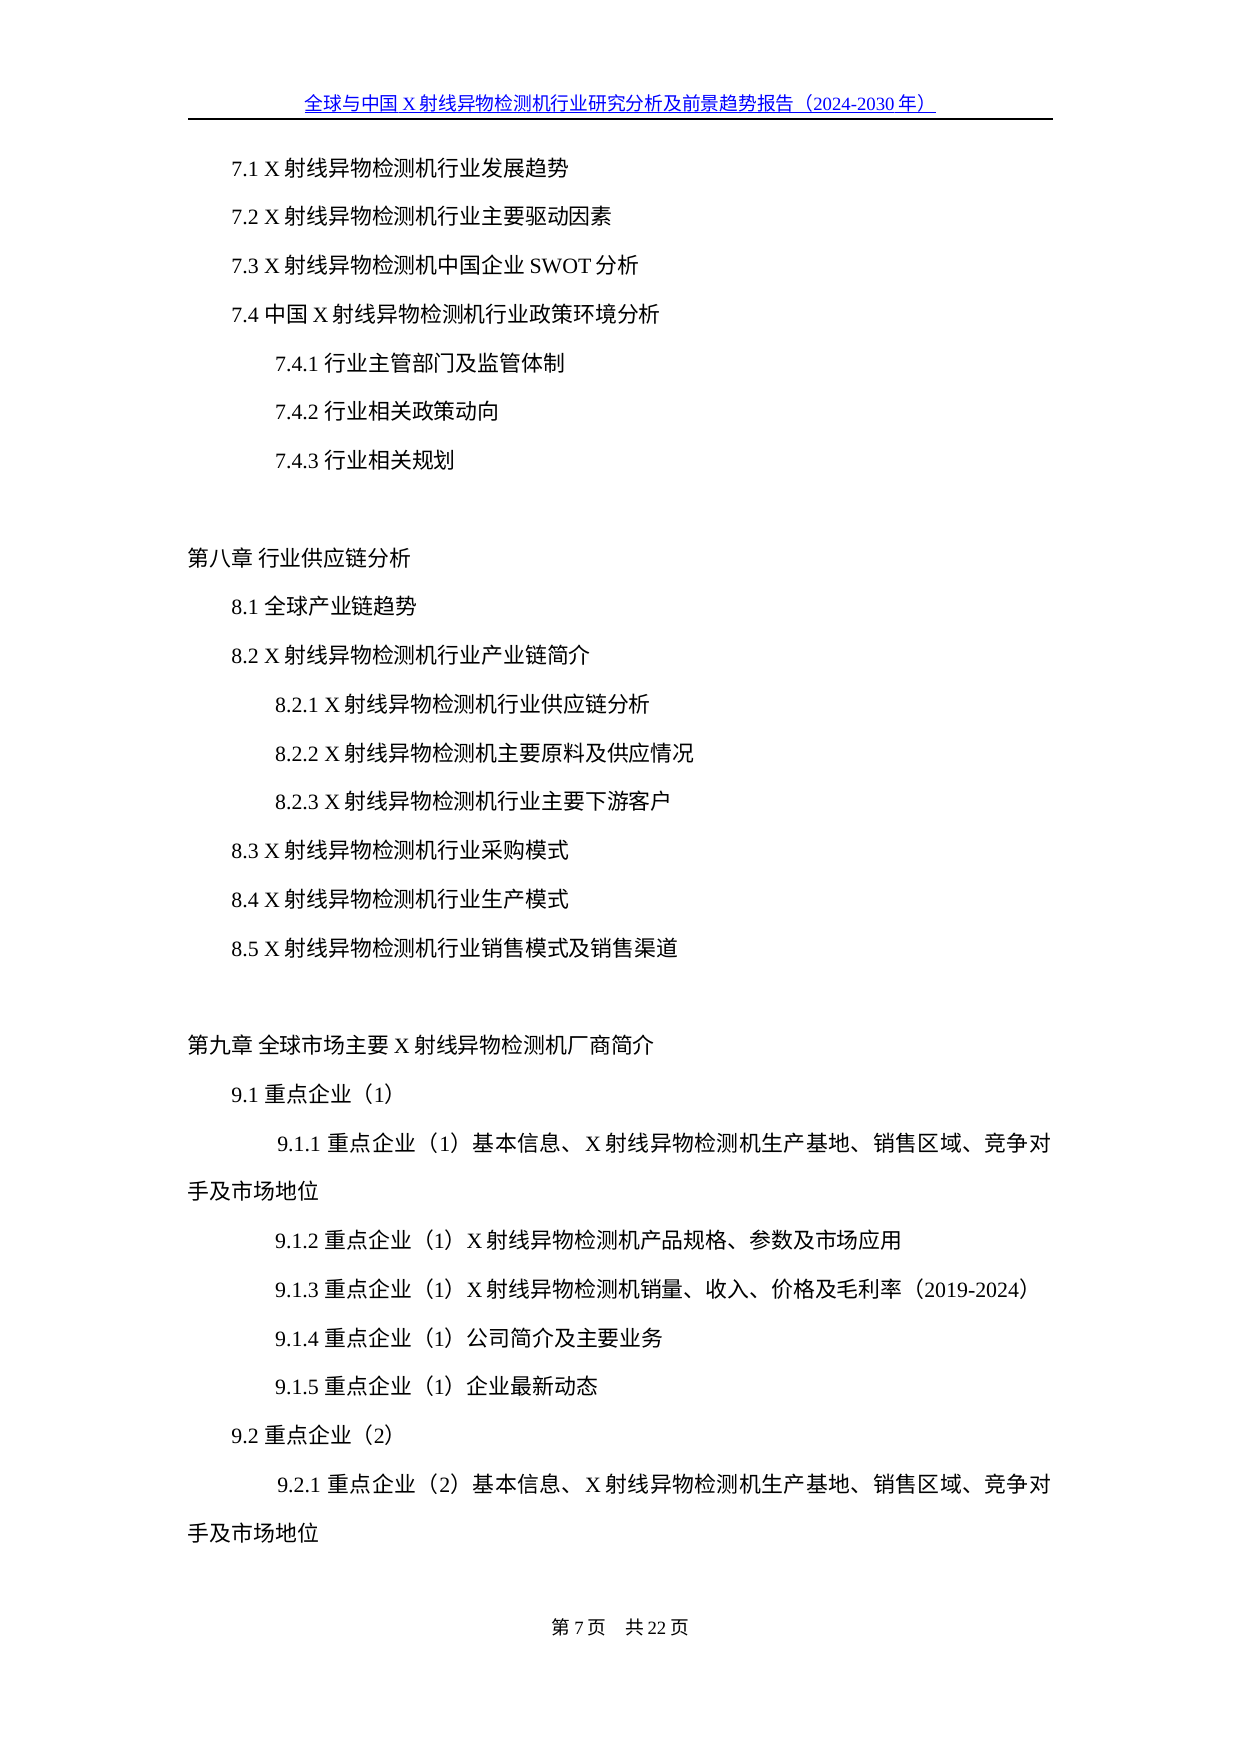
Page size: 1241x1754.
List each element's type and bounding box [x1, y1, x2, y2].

text [187, 150, 1053, 1548]
